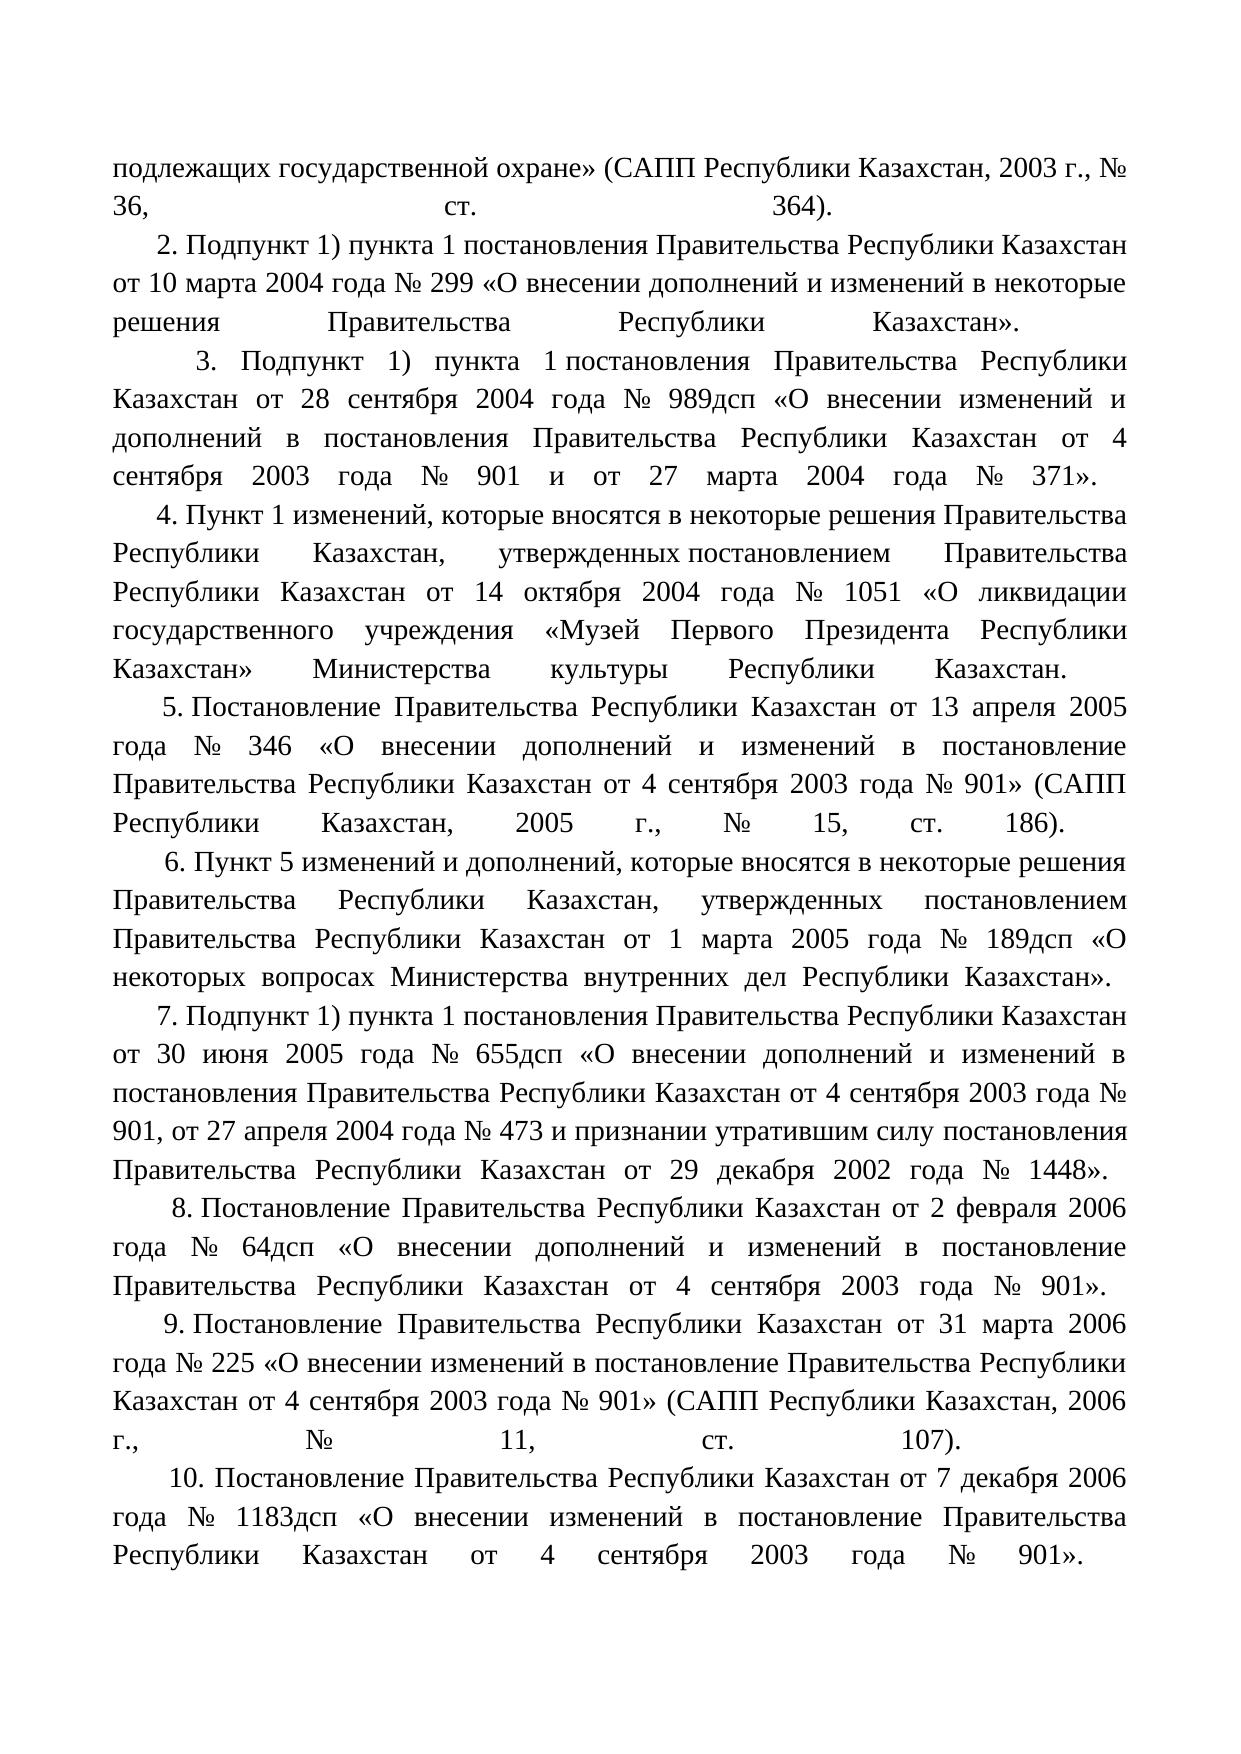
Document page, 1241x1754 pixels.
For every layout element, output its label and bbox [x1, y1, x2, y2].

text [112, 150, 1128, 1571]
